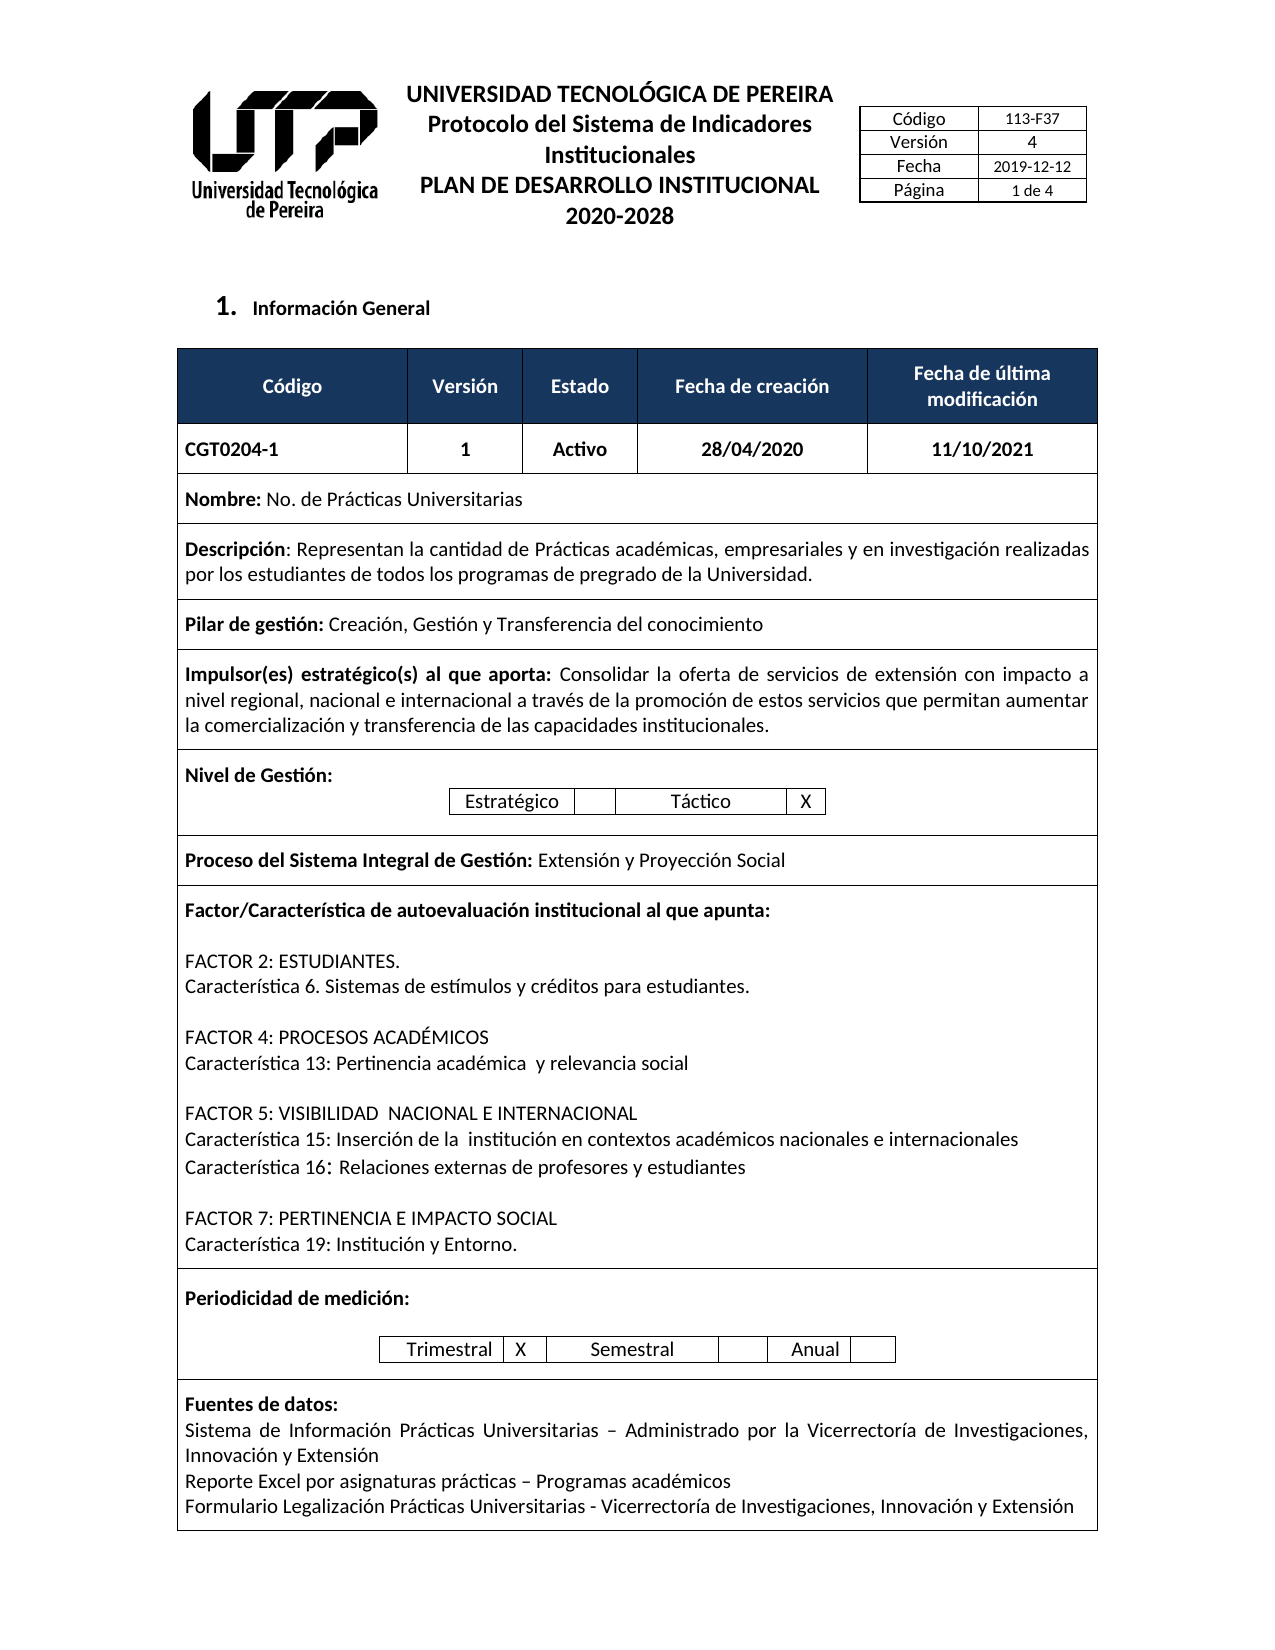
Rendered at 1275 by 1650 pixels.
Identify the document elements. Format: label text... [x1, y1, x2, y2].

table_cell Pilar de gestión: Creación, Gestión y Transferencia del conocimiento [178, 600, 1097, 648]
table_cell Proceso del Sistema Integral de Gestión: Extensión y Proyección Social [178, 836, 1097, 884]
table_header Estado [523, 349, 637, 423]
table_header Código [178, 349, 407, 423]
table_cell Nivel de Gestión: [178, 750, 1097, 834]
table_cell 1 [408, 424, 522, 473]
table_header Versión [408, 349, 522, 423]
table_cell CGT0204-1 [178, 424, 407, 473]
table_cell Impulsor(es) estratégico(s) al que aporta: Consolidar la oferta de servicios de extensión con impacto a nivel regional, nacional e internacional a través de la promoción de estos servicios que permitan aumentar la comercialización y transferencia de las capacidades institucionales. [178, 650, 1097, 749]
table_header Fecha de última modificación [868, 349, 1097, 423]
table_header Fecha de creación [638, 349, 867, 423]
list Información General [215, 287, 1098, 322]
table_cell Descripción: Representan la cantidad de Prácticas académicas, empresariales y en investigación realizadas por los estudiantes de todos los programas de pregrado de la Universidad. [178, 524, 1097, 598]
picture [188, 83, 381, 225]
table_cell 11/10/2021 [868, 424, 1097, 473]
table_cell Factor/Característica de autoevaluación institucional al que apunta: Factor 2: Estudiantes. Característica 6. Sistemas de estímulos y créditos para estudiantes. FACTOR 4: PROCESOS ACADÉMICOS Característica 13: Pertinencia académica y relevancia social FACTOR 5: VISIBILIDAD NACIONAL E INTERNACIONAL Característica 15: Inserción de la institución en contextos académicos nacionales e internacionales Característica 16: Relaciones externas de profesores y estudiantes FACTOR 7: PERTINENCIA E IMPACTO SOCIAL Característica 19: Institución y Entorno. [178, 886, 1097, 1268]
table_cell Periodicidad de medición: [178, 1269, 1097, 1379]
table_cell Fuentes de datos: Sistema de Información Prácticas Universitarias – Administrado por la Vicerrectoría de Investigaciones, Innovación y Extensión Reporte Excel por asignaturas prácticas – Programas académicos Formulario Legalización Prácticas Universitarias - Vicerrectoría de Investigaciones, Innovación y Extensión [178, 1380, 1097, 1530]
table_cell 28/04/2020 [638, 424, 867, 473]
table_cell Activo [523, 424, 637, 473]
table_cell Nombre: No. de Prácticas Universitarias [178, 474, 1097, 523]
